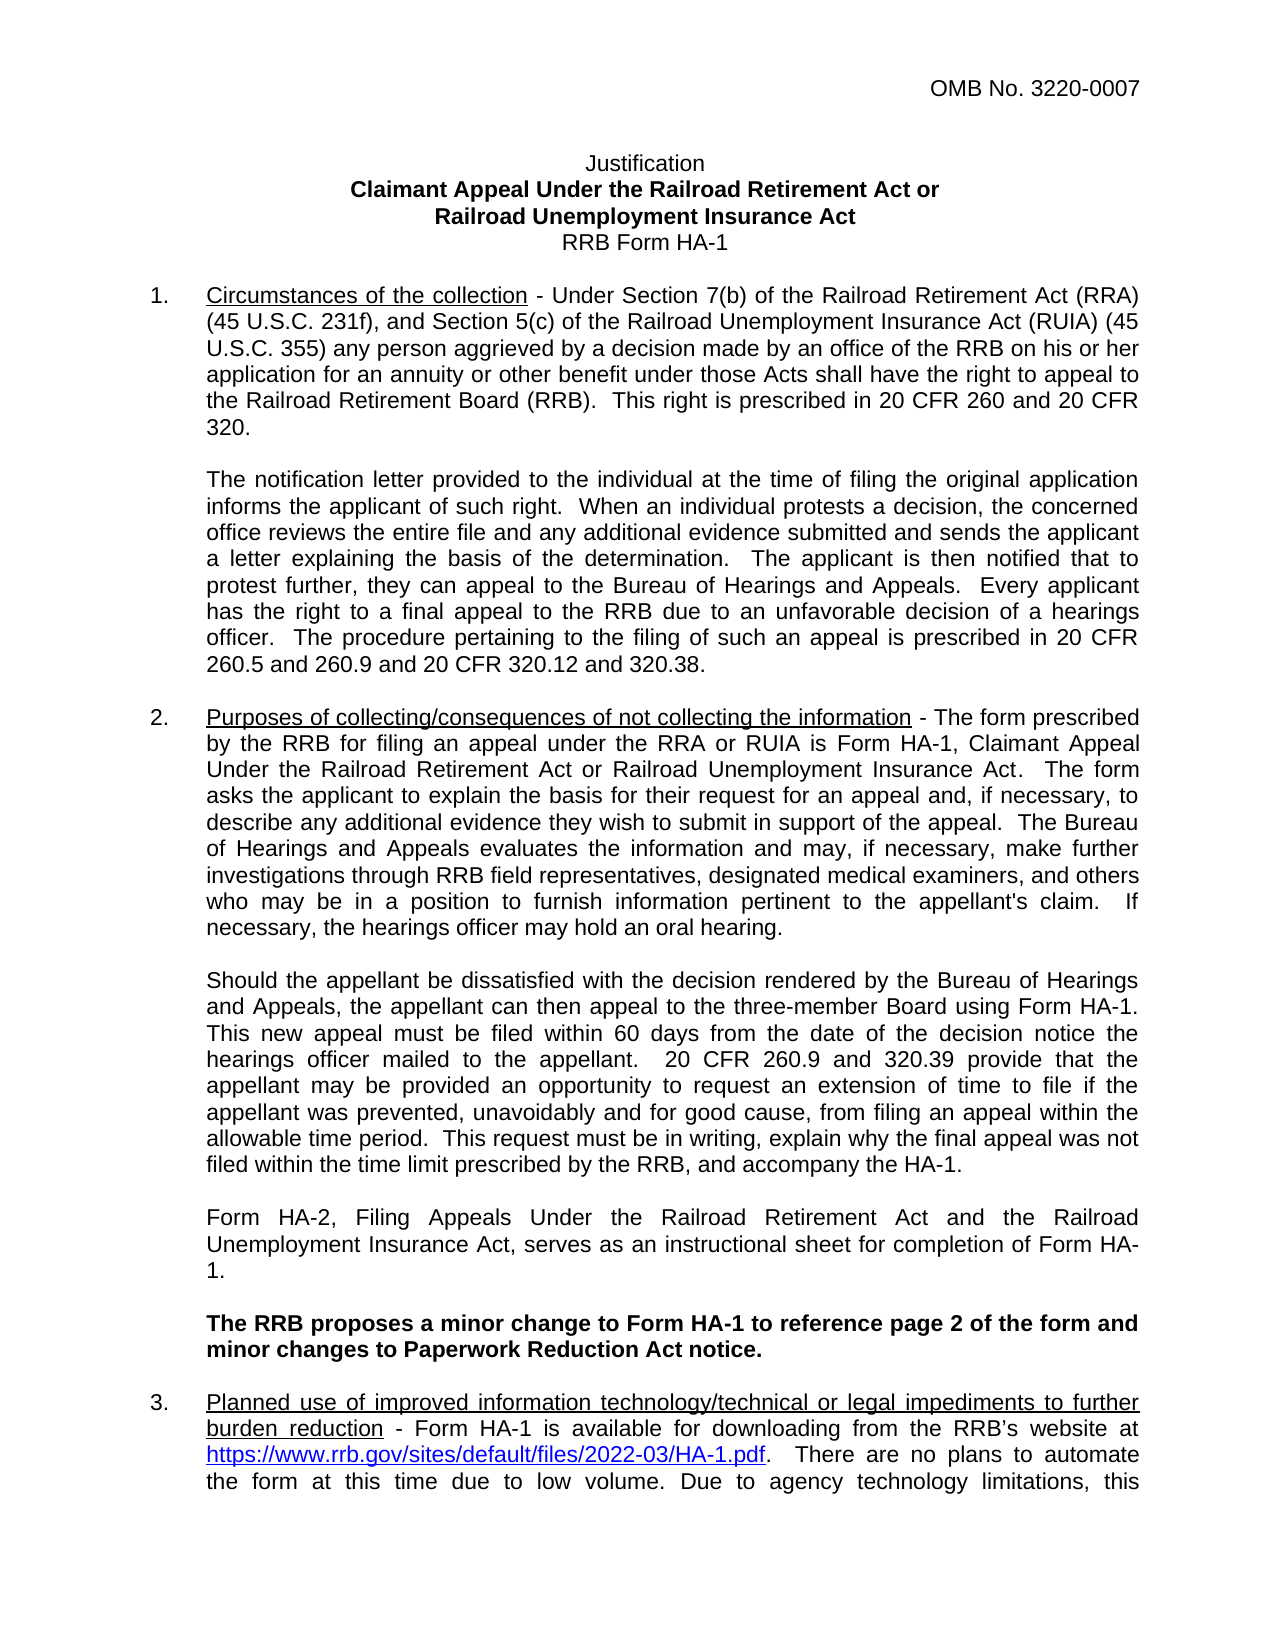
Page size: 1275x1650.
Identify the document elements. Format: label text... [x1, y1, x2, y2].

text Railroad Unemployment Insurance Act [150, 203, 1140, 229]
text The notification letter provided to the individual at the time of filing the original application informs the applicant of such right. When an individual protests a decision, the concerned office reviews the entire file and any additional evidence submitted and sends the applicant a letter explaining the basis of the determination. The applicant is then notified that to protest further, they can appeal to the Bureau of Hearings and Appeals. Every applicant has the right to a final appeal to the RRB due to an unfavorable decision of a hearings officer. The procedure pertaining to the filing of such an appeal is prescribed in 20 CFR 260.5 and 260.9 and 20 CFR 320.12 and 320.38. [150, 466, 1140, 677]
text The RRB proposes a minor change to Form HA-1 to reference page 2 of the form and minor changes to Paperwork Reduction Act notice. [206, 1309, 1140, 1362]
text Should the appellant be dissatisfied with the decision rendered by the Bureau of Hearings and Appeals, the appellant can then appeal to the three-member Board using Form HA-1. This new appeal must be filed within 60 days from the date of the decision notice the hearings officer mailed to the appellant. 20 CFR 260.9 and 320.39 provide that the appellant may be provided an opportunity to request an extension of time to file if the appellant was prevented, unavoidably and for good cause, from filing an appeal within the allowable time period. This request must be in writing, explain why the final appeal was not filed within the time limit prescribed by the RRB, and accompany the HA-1. [150, 967, 1140, 1178]
list Purposes of collecting/consequences of not collecting the information - The form prescribed by the RRB for filing an appeal under the RRA or RUIA is Form HA-1, Claimant Appeal Under the Railroad Retirement Act or Railroad Unemployment Insurance Act. The form asks the applicant to explain the basis for their request for an appeal and, if necessary, to describe any additional evidence they wish to submit in support of the appeal. The Bureau of Hearings and Appeals evaluates the information and may, if necessary, make further investigations through RRB field representatives, designated medical examiners, and others who may be in a position to furnish information pertinent to the appellant's claim. If necessary, the hearings officer may hold an oral hearing. [150, 703, 1140, 941]
text RRB Form HA-1 [150, 229, 1140, 255]
text Claimant Appeal Under the Railroad Retirement Act or [150, 176, 1140, 203]
list Circumstances of the collection - Under Section 7(b) of the Railroad Retirement Act (RRA) (45 U.S.C. 231f), and Section 5(c) of the Railroad Unemployment Insurance Act (RUIA) (45 U.S.C. 355) any person aggrieved by a decision made by an office of the RRB on his or her application for an annuity or other benefit under those Acts shall have the right to appeal to the Railroad Retirement Board (RRB). This right is prescribed in 20 CFR 260 and 20 CFR 320. [150, 282, 1140, 440]
text Justification [150, 150, 1140, 176]
text Form HA-2, Filing Appeals Under the Railroad Retirement Act and the Railroad Unemployment Insurance Act, serves as an instructional sheet for completion of Form HA-1. [150, 1204, 1140, 1283]
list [150, 1389, 1140, 1494]
